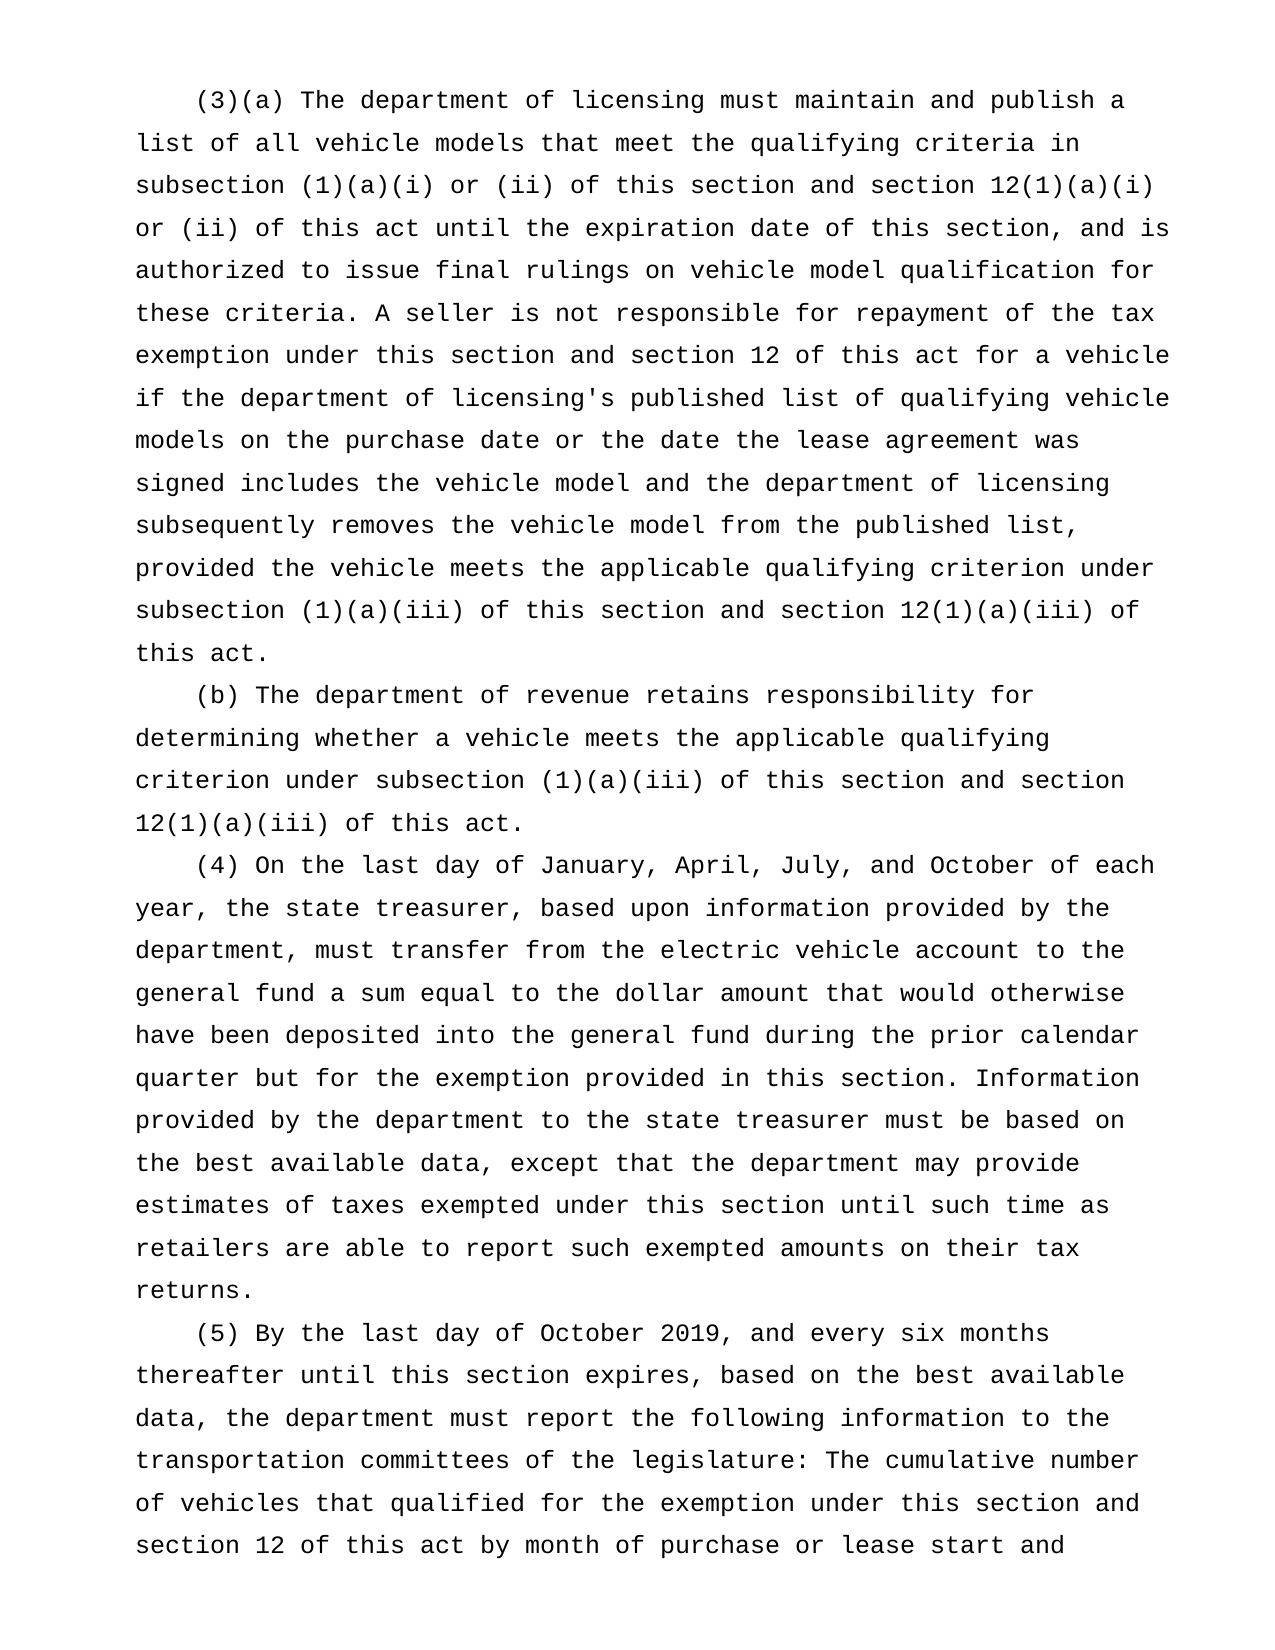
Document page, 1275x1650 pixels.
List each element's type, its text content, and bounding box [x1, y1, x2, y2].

text (4) On the last day of January, April, July, and October of each year, the state treasurer, based upon information provided by the department, must transfer from the electric vehicle account to the general fund a sum equal to the dollar amount that would otherwise have been deposited into the general fund during the prior calendar quarter but for the exemption provided in this section. Information provided by the department to the state treasurer must be based on the best available data, except that the department may provide estimates of taxes exempted under this section until such time as retailers are able to report such exempted amounts on their tax returns. [135, 840, 1170, 1307]
text (b) The department of revenue retains responsibility for determining whether a vehicle meets the applicable qualifying criterion under subsection (1)(a)(iii) of this section and section 12(1)(a)(iii) of this act. [135, 670, 1170, 840]
text (3)(a) The department of licensing must maintain and publish a list of all vehicle models that meet the qualifying criteria in subsection (1)(a)(i) or (ii) of this section and section 12(1)(a)(i) or (ii) of this act until the expiration date of this section, and is authorized to issue final rulings on vehicle model qualification for these criteria. A seller is not responsible for repayment of the tax exemption under this section and section 12 of this act for a vehicle if the department of licensing's published list of qualifying vehicle models on the purchase date or the date the lease agreement was signed includes the vehicle model and the department of licensing subsequently removes the vehicle model from the published list, provided the vehicle meets the applicable qualifying criterion under subsection (1)(a)(iii) of this section and section 12(1)(a)(iii) of this act. [135, 75, 1170, 670]
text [135, 1307, 1170, 1562]
